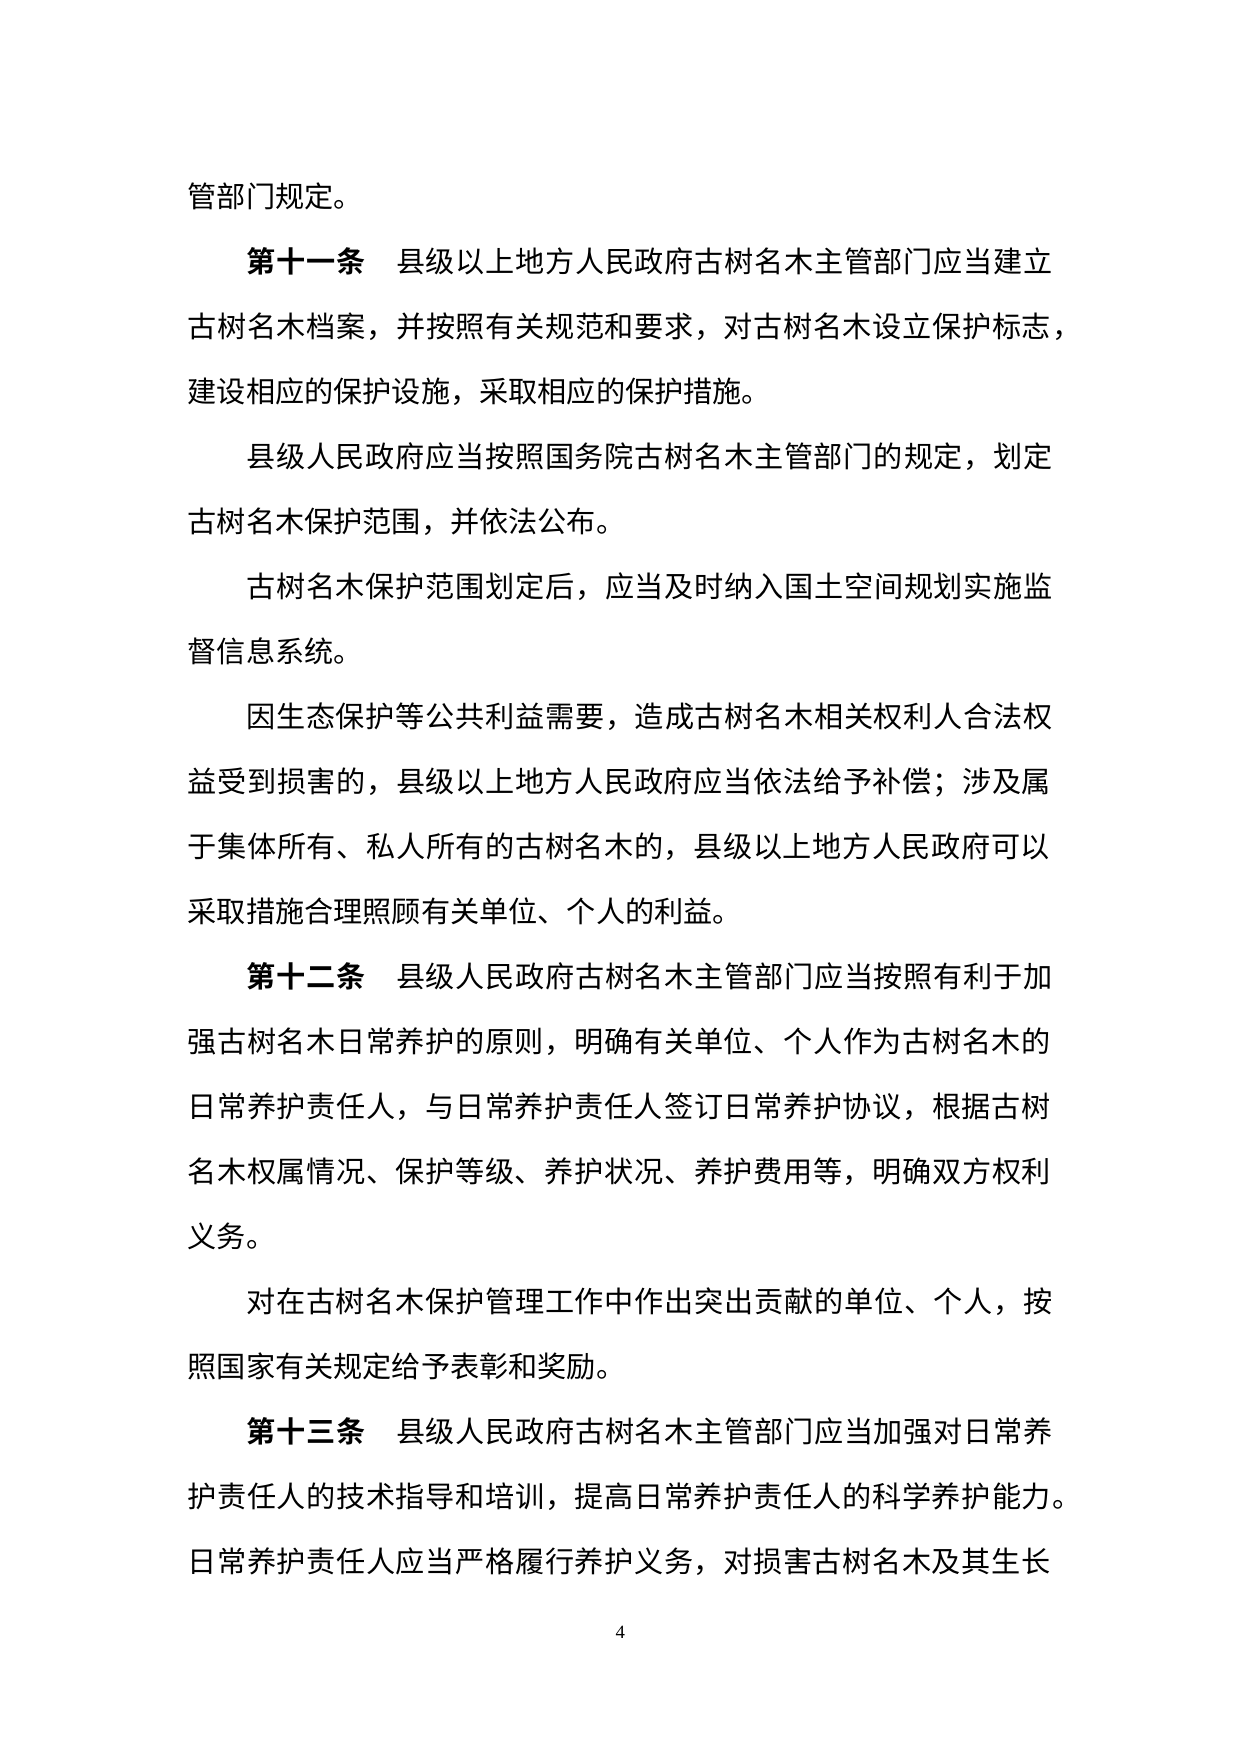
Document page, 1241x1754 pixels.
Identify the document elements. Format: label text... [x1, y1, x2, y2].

text 古树名木保护范围划定后，应当及时纳入国土空间规划实施监督信息系统。 [187, 552, 1053, 682]
text 县级人民政府应当按照国务院古树名木主管部门的规定，划定古树名木保护范围，并依法公布。 [187, 422, 1053, 552]
text 对在古树名木保护管理工作中作出突出贡献的单位、个人，按照国家有关规定给予表彰和奖励。 [187, 1267, 1053, 1397]
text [187, 1397, 1053, 1592]
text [187, 162, 1053, 227]
text 因生态保护等公共利益需要，造成古树名木相关权利人合法权益受到损害的，县级以上地方人民政府应当依法给予补偿；涉及属于集体所有、私人所有的古树名木的，县级以上地方人民政府可以采取措施合理照顾有关单位、个人的利益。 [187, 682, 1053, 942]
text 第十二条 县级人民政府古树名木主管部门应当按照有利于加强古树名木日常养护的原则，明确有关单位、个人作为古树名木的日常养护责任人，与日常养护责任人签订日常养护协议，根据古树名木权属情况、保护等级、养护状况、养护费用等，明确双方权利义务。 [187, 942, 1053, 1267]
text 第十一条 县级以上地方人民政府古树名木主管部门应当建立古树名木档案，并按照有关规范和要求，对古树名木设立保护标志，建设相应的保护设施，采取相应的保护措施。 [187, 227, 1053, 422]
